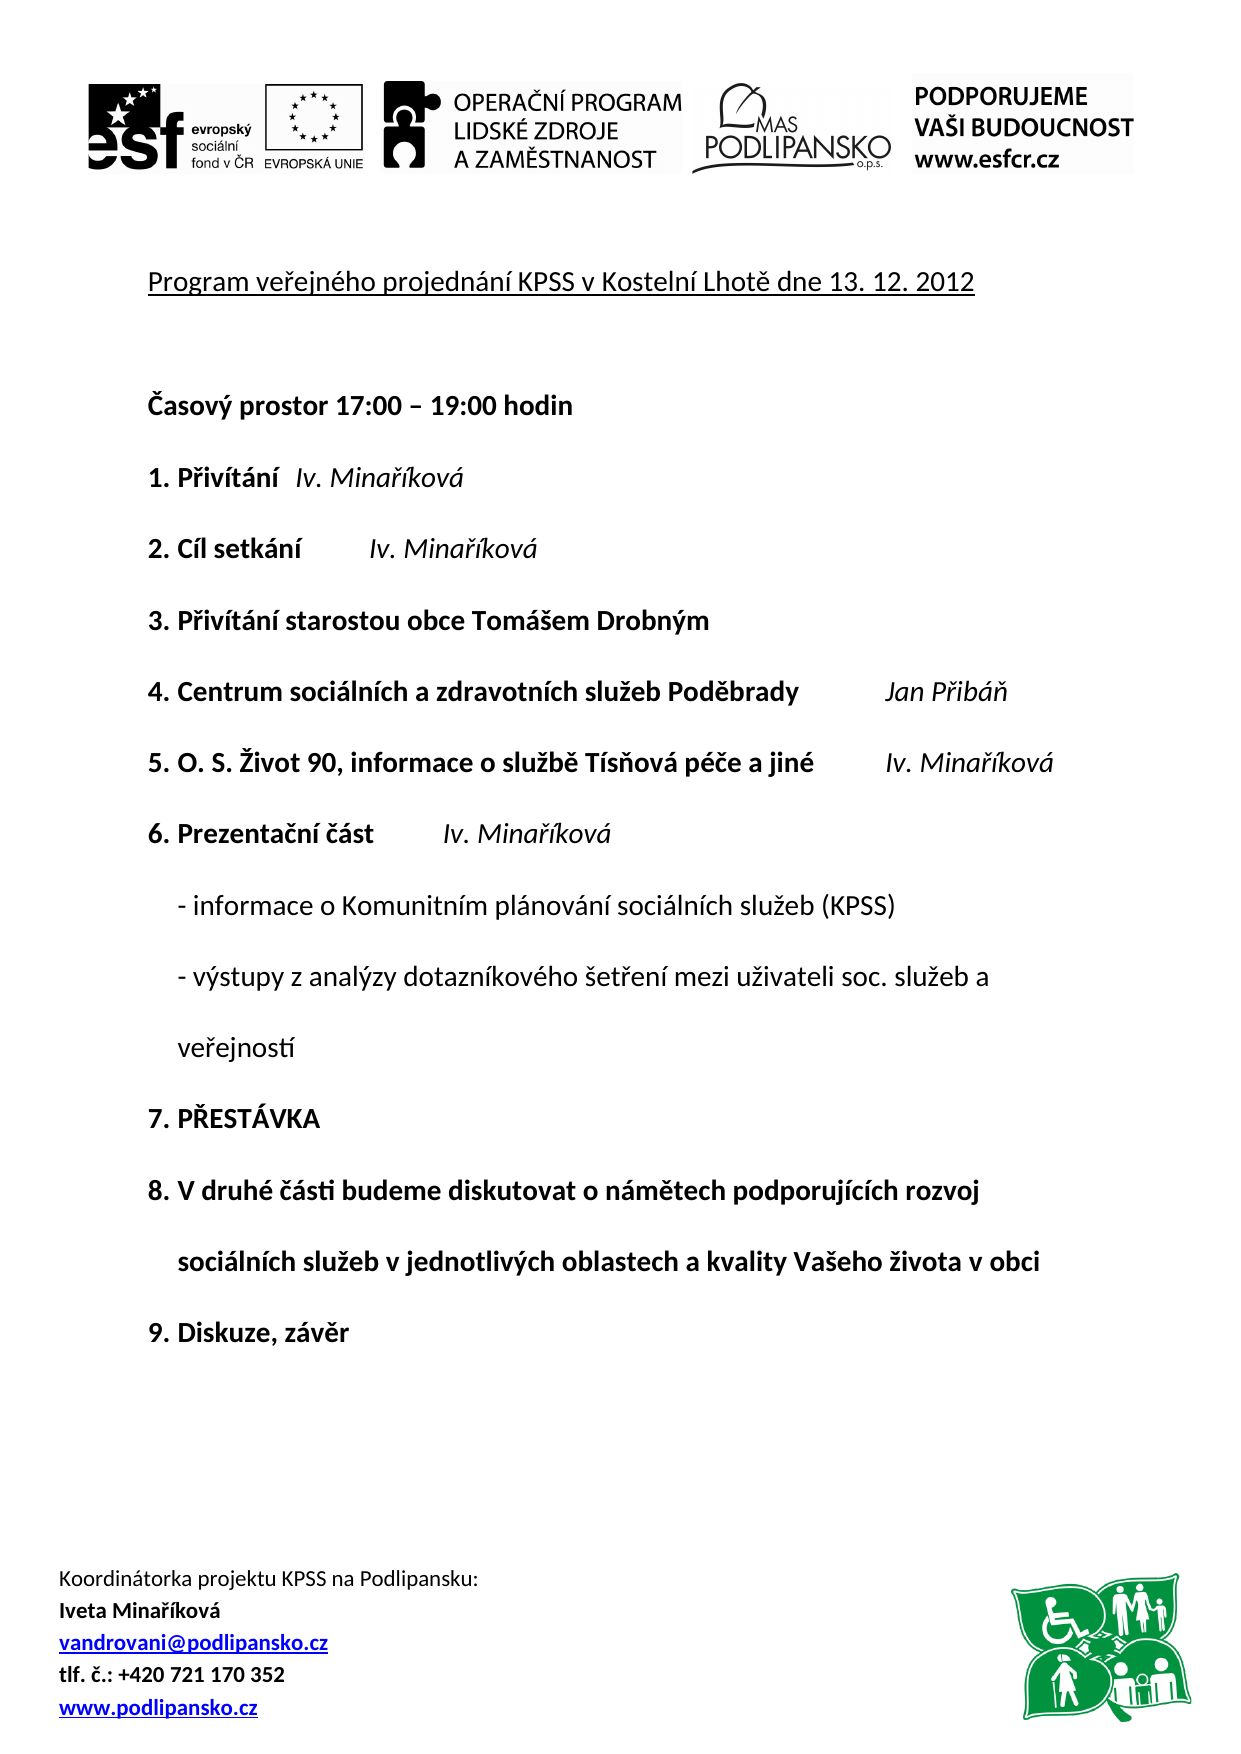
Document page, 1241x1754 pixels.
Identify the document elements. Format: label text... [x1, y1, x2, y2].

list Přivítání starostou obce Tomášem Drobným [148, 602, 1093, 637]
picture [911, 73, 1134, 174]
list Prezentační část Iv. Minaříková [148, 815, 1093, 851]
picture [1011, 1573, 1192, 1722]
picture [380, 81, 683, 174]
list - informace o Komunitním plánování sociálních služeb (KPSS) [177, 887, 1093, 922]
list Cíl setkání Iv. Minaříková [148, 530, 1093, 566]
list Časový prostor 17:00 – 19:00 hodin [148, 387, 1093, 455]
list Přivítání Iv. Minaříková [148, 459, 1093, 495]
list O. S. Život 90, informace o službě Tísňová péče a jiné Iv. Minaříková [148, 744, 1093, 780]
list Diskuze, závěr [148, 1314, 1093, 1350]
text Program veřejného projednání KPSS v Kostelní Lhotě dne 13. 12. 2012 [148, 263, 1093, 299]
picture [692, 83, 891, 174]
list Centrum sociálních a zdravotních služeb Poděbrady Jan Přibáň [148, 673, 1093, 708]
list PŘESTÁVKA [148, 1100, 1093, 1136]
list V druhé části budeme diskutovat o námětech podporujících rozvoj sociálních služeb v jednotlivých oblastech a kvality Vašeho života v obci [148, 1172, 1093, 1278]
picture [88, 84, 365, 174]
list - výstupy z analýzy dotazníkového šetření mezi uživateli soc. služeb a veřejností [177, 958, 1093, 1065]
